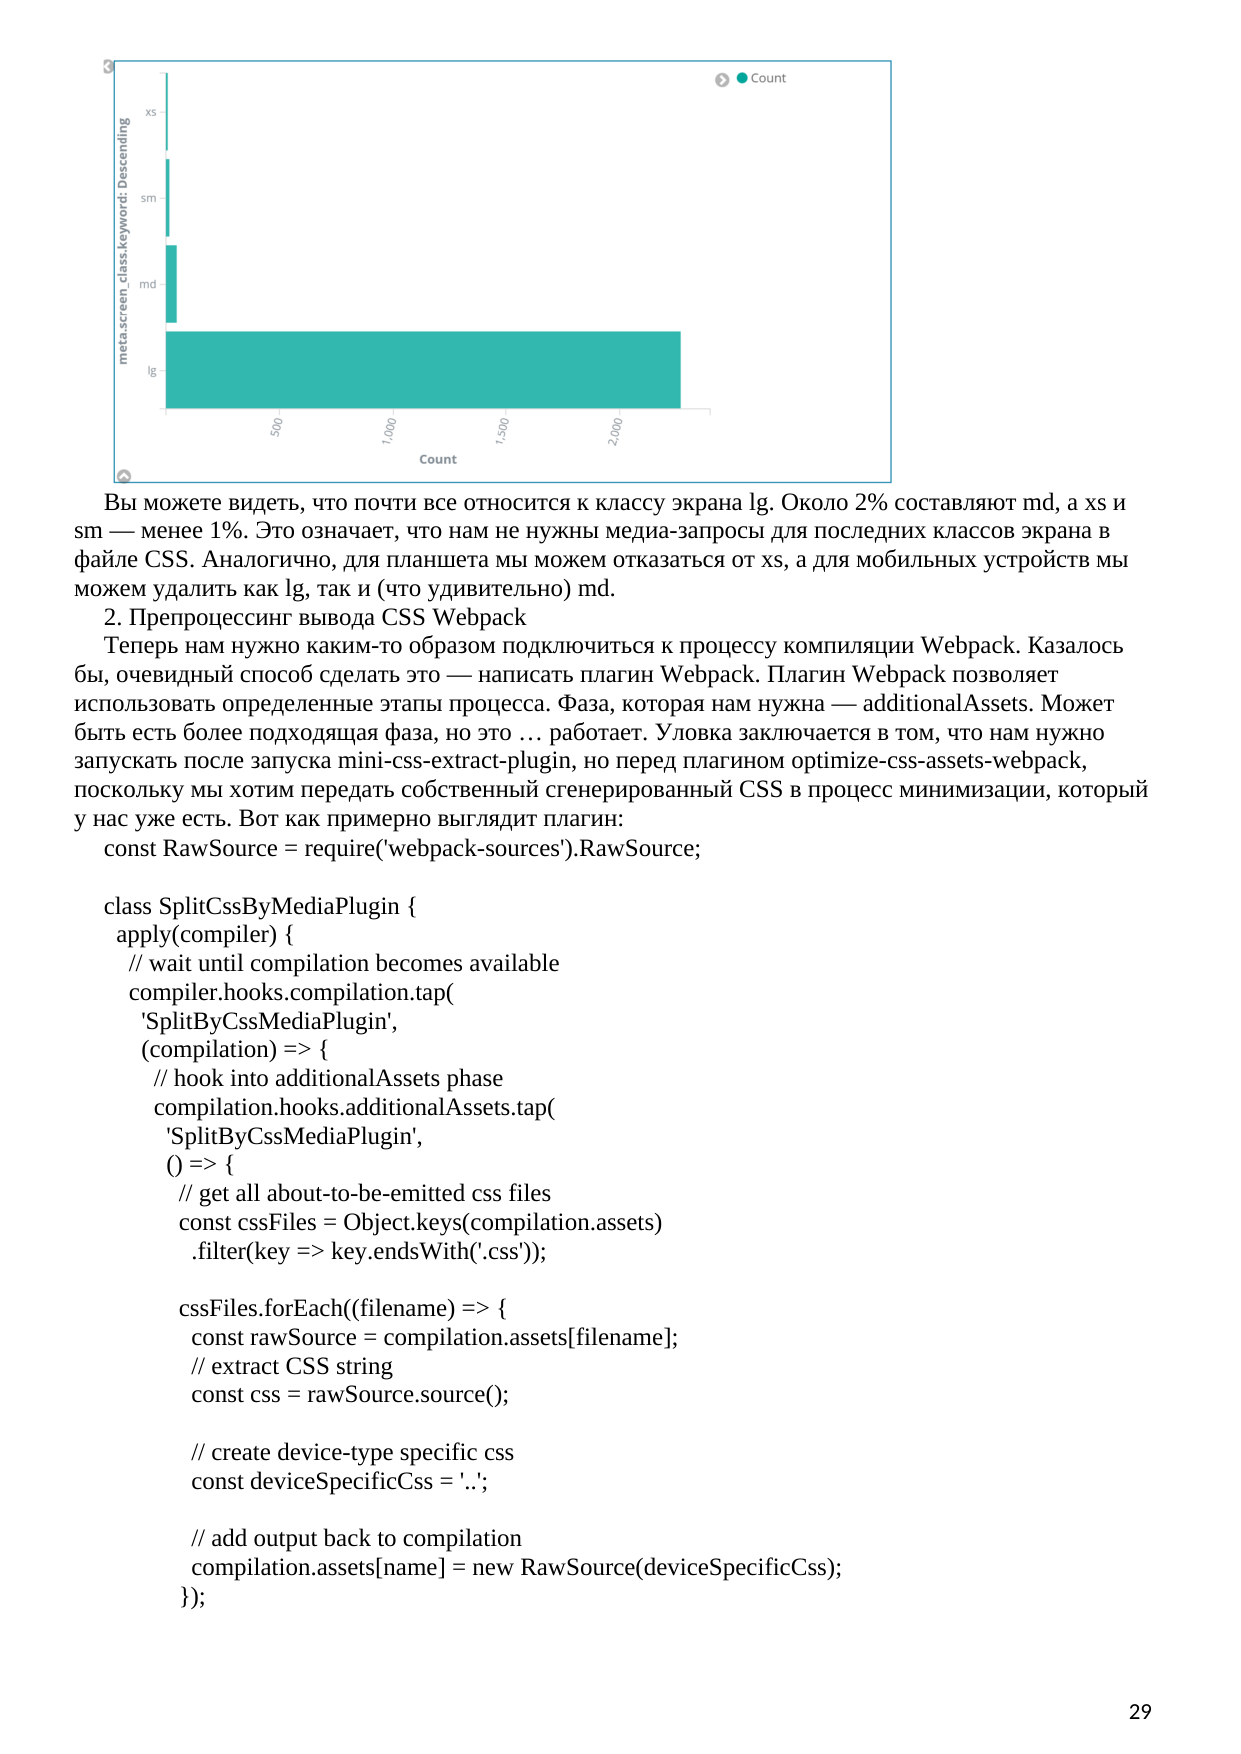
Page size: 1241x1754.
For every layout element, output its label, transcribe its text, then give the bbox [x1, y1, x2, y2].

picture [103, 55, 894, 487]
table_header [72, 832, 1023, 1611]
text Теперь нам нужно каким-то образом подключиться к процессу компиляции Webpack. Казалось бы, очевидный способ сделать это — написать плагин Webpack. Плагин Webpack позволяет использовать определенные этапы процесса. Фаза, которая нам нужна — additionalAssets. Может быть есть более подходящая фаза, но это … работает. Уловка заключается в том, что нам нужно запускать после запуска mini-css-extract-plugin, но перед плагином optimize-css-assets-webpack, поскольку мы хотим передать собственный сгенерированный CSS в процесс минимизации, который у нас уже есть. Вот как примерно выглядит плагин: [74, 630, 1152, 832]
text Вы можете видеть, что почти все относится к классу экрана lg. Около 2% составляют md, а xs и sm — менее 1%. Это означает, что нам не нужны медиа-запросы для последних классов экрана в файле CSS. Аналогично, для планшета мы можем отказаться от xs, а для мобильных устройств мы можем удалить как lg, так и (что удивительно) md. [74, 487, 1152, 602]
text 2. Препроцессинг вывода CSS Webpack [74, 602, 1152, 630]
